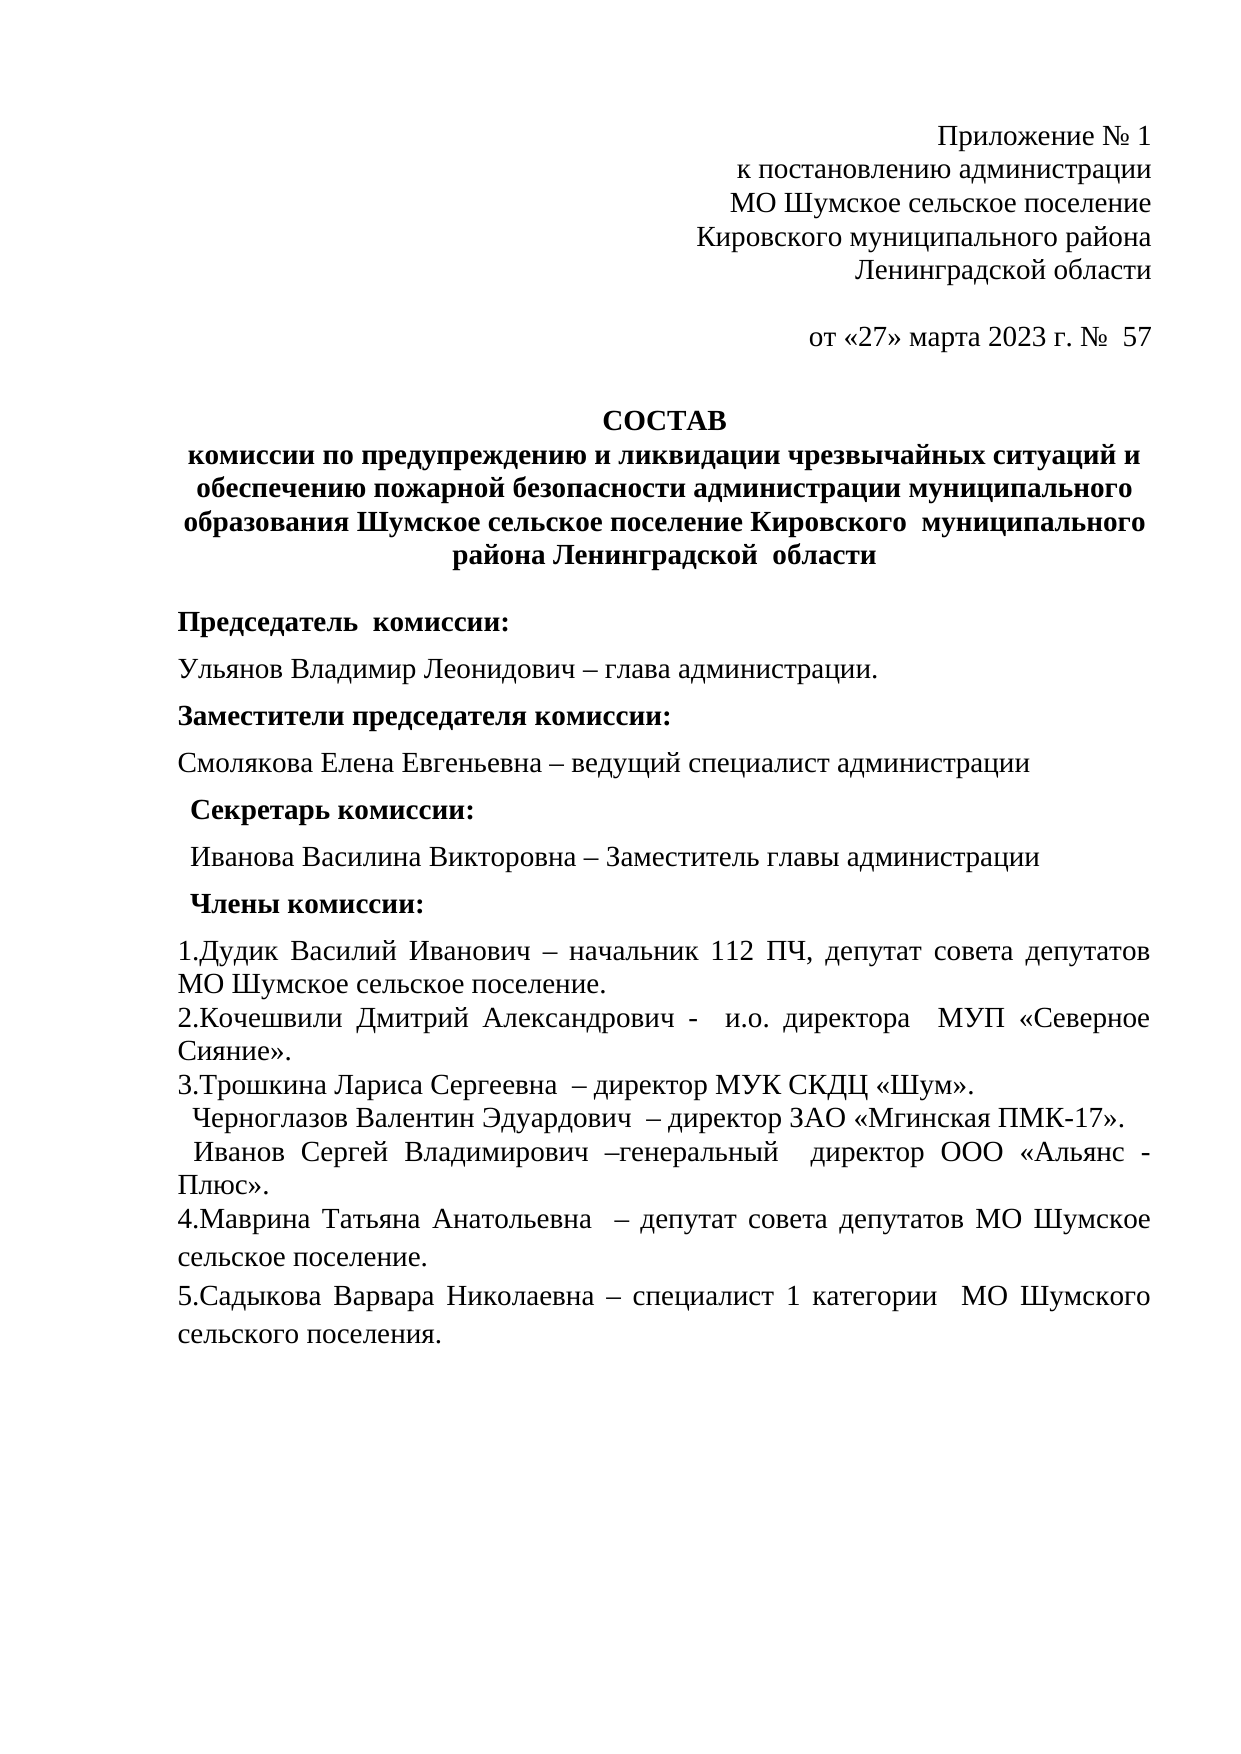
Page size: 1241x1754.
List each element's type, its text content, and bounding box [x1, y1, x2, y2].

text Приложение № 1 [177, 118, 1152, 152]
text 1.Дудик Василий Иванович – начальник 112 ПЧ, депутат совета депутатов МО Шумское сельское поселение. [177, 933, 1152, 1000]
text 5.Садыкова Варвара Николаевна – специалист 1 категории МО Шумского сельского поселения. [177, 1278, 1152, 1350]
text комиссии по предупреждению и ликвидации чрезвычайных ситуаций и обеспечению пожарной безопасности администрации муниципального образования Шумское сельское поселение Кировского муниципального района Ленинградской области [177, 437, 1152, 571]
text Кировского муниципального района [177, 219, 1152, 252]
text МО Шумское сельское поселение [177, 185, 1152, 219]
text 3.Трошкина Лариса Сергеевна – директор МУК СКДЦ «Шум». [177, 1067, 1152, 1100]
text Иванов Сергей Владимирович –генеральный директор ООО «Альянс - Плюс». [177, 1134, 1152, 1201]
text 4.Маврина Татьяна Анатольевна – депутат совета депутатов МО Шумское сельское поселение. [177, 1201, 1152, 1273]
text Члены комиссии: [190, 886, 1152, 919]
text Черноглазов Валентин Эдуардович – директор ЗАО «Мгинская ПМК-17». [192, 1100, 1152, 1134]
text Ленинградской области [177, 252, 1152, 286]
text Секретарь комиссии: [190, 792, 1152, 826]
text к постановлению администрации [177, 152, 1152, 185]
text Ульянов Владимир Леонидович – глава администрации. [177, 651, 1152, 685]
text Смолякова Елена Евгеньевна – ведущий специалист администрации [177, 745, 1152, 779]
text от «27» марта 2023 г. № 57 [177, 319, 1152, 353]
text Председатель комиссии: [177, 604, 1152, 638]
text СОСТАВ [177, 403, 1152, 437]
text Заместители председателя комиссии: [177, 698, 1152, 732]
text 2.Кочешвили Дмитрий Александрович - и.о. директора МУП «Северное Сияние». [177, 1000, 1152, 1067]
text Иванова Василина Викторовна – Заместитель главы администрации [190, 839, 1152, 872]
